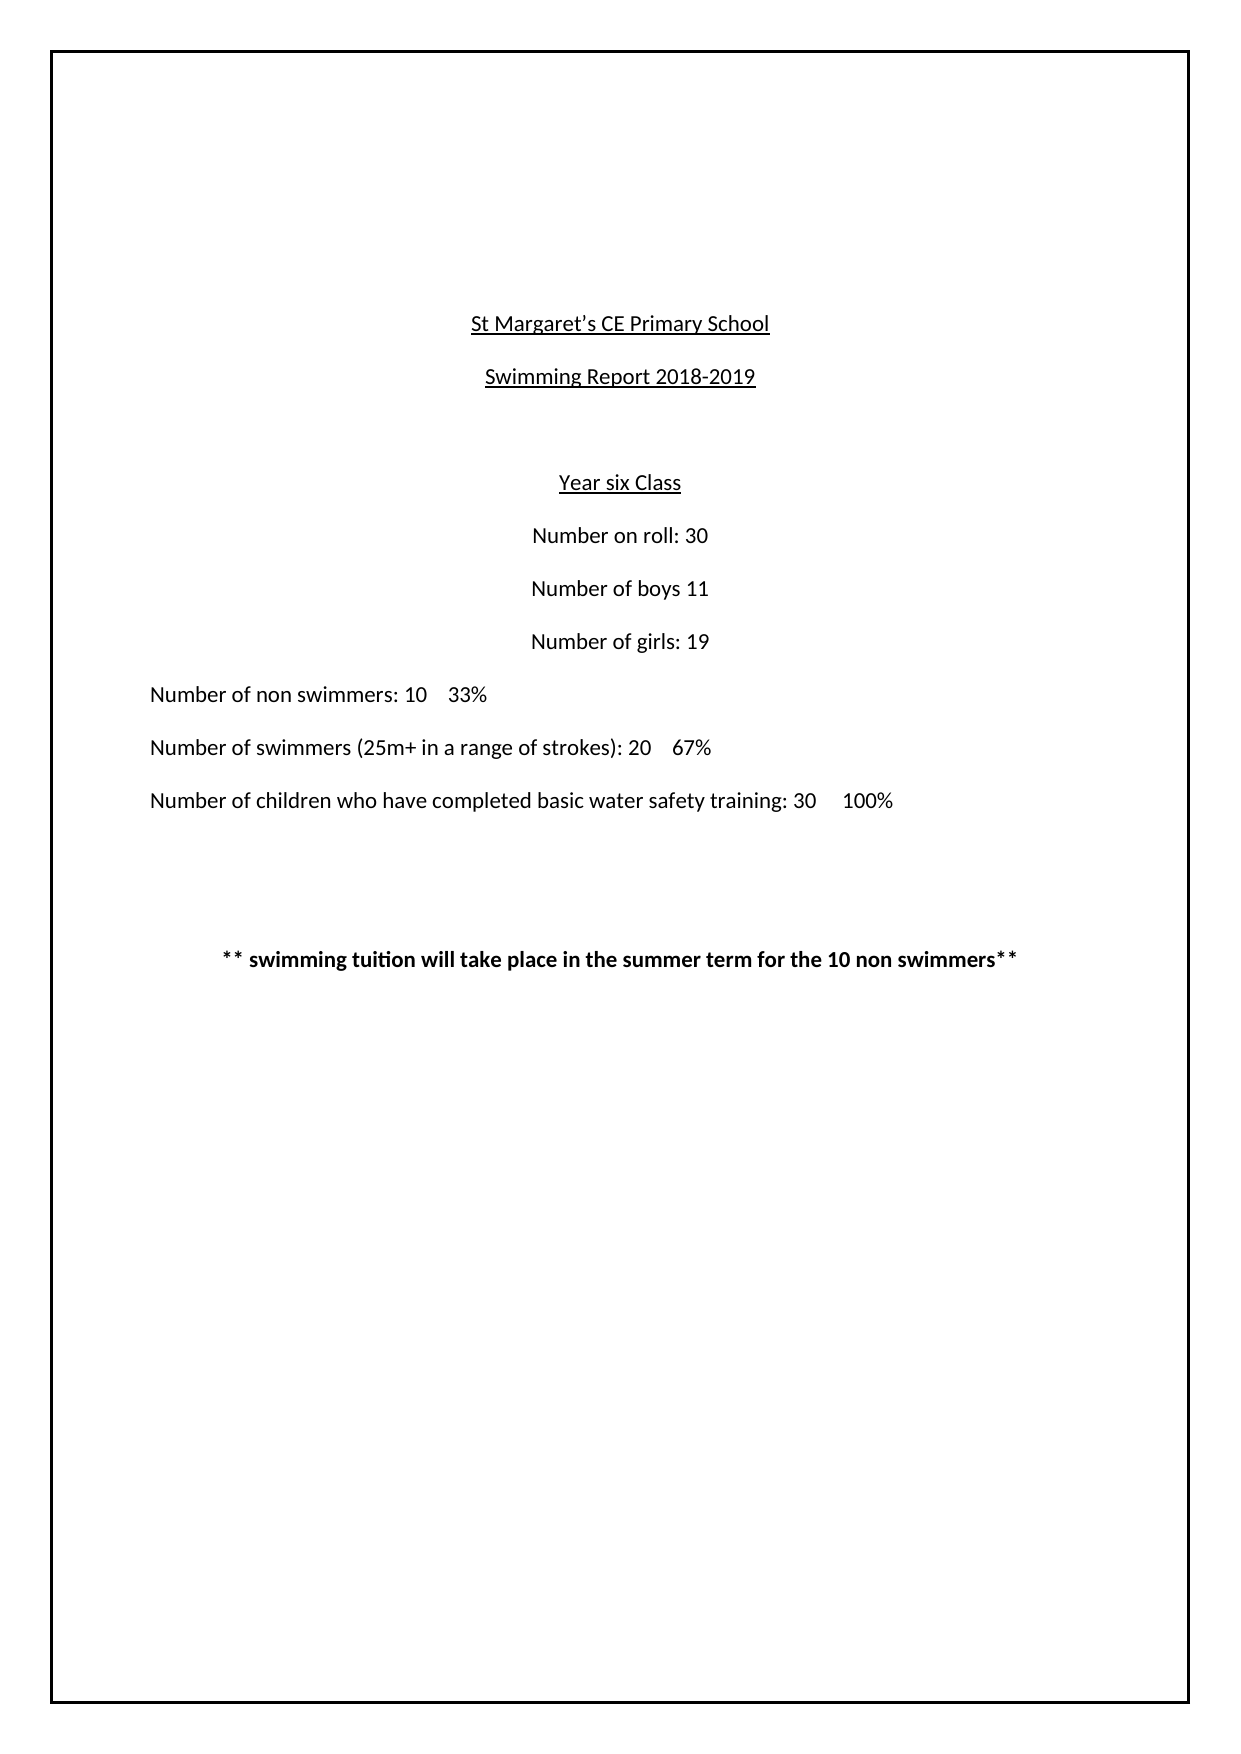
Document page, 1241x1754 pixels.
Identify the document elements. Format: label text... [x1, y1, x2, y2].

text Number of boys 11 [150, 574, 1090, 602]
text Number on roll: 30 [150, 521, 1090, 549]
text Number of girls: 19 [150, 627, 1090, 655]
text St Margaret’s CE Primary School [150, 309, 1090, 337]
text Year six Class [150, 468, 1090, 496]
text Swimming Report 2018-2019 [150, 362, 1090, 390]
text Number of swimmers (25m+ in a range of strokes): 20 67% [150, 733, 1090, 761]
text Number of non swimmers: 10 33% [150, 680, 1090, 708]
text Number of children who have completed basic water safety training: 30 100% [150, 786, 1090, 814]
text ** swimming tuition will take place in the summer term for the 10 non swimmers** [150, 945, 1090, 973]
